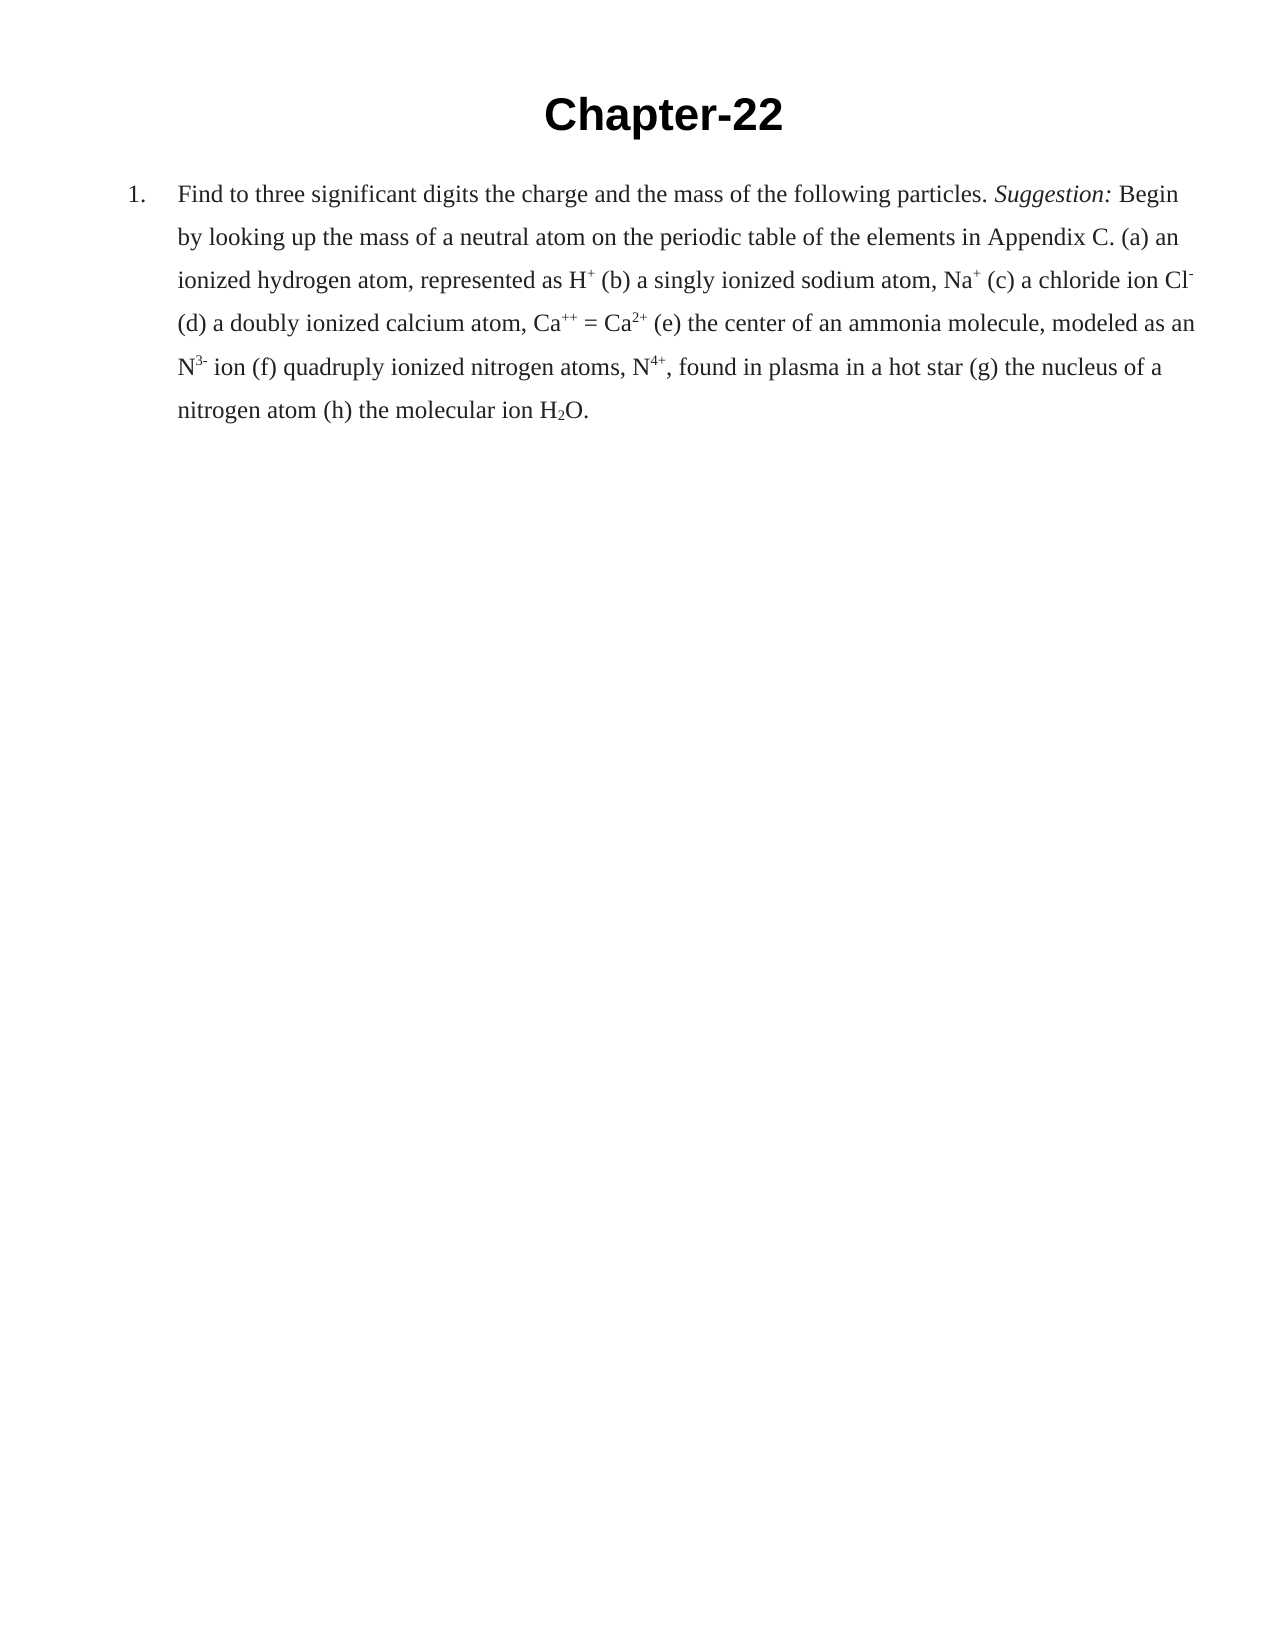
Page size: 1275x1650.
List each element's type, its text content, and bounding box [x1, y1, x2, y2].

list Find to three significant digits the charge and the mass of the following particles. Suggestion: Begin by looking up the mass of a neutral atom on the periodic table of the elements in Appendix C. (a) an ionized hydrogen atom, represented as H+ (b) a singly ionized sodium atom, Na+ (c) a chloride ion Cl- (d) a doubly ionized calcium atom, Ca++ = Ca2+ (e) the center of an ammonia molecule, modeled as an N3- ion (f) quadruply ionized nitrogen atoms, N4+, found in plasma in a hot star (g) the nucleus of a nitrogen atom (h) the molecular ion H2O. [127, 179, 1200, 423]
text Chapter-22 [127, 87, 1200, 140]
